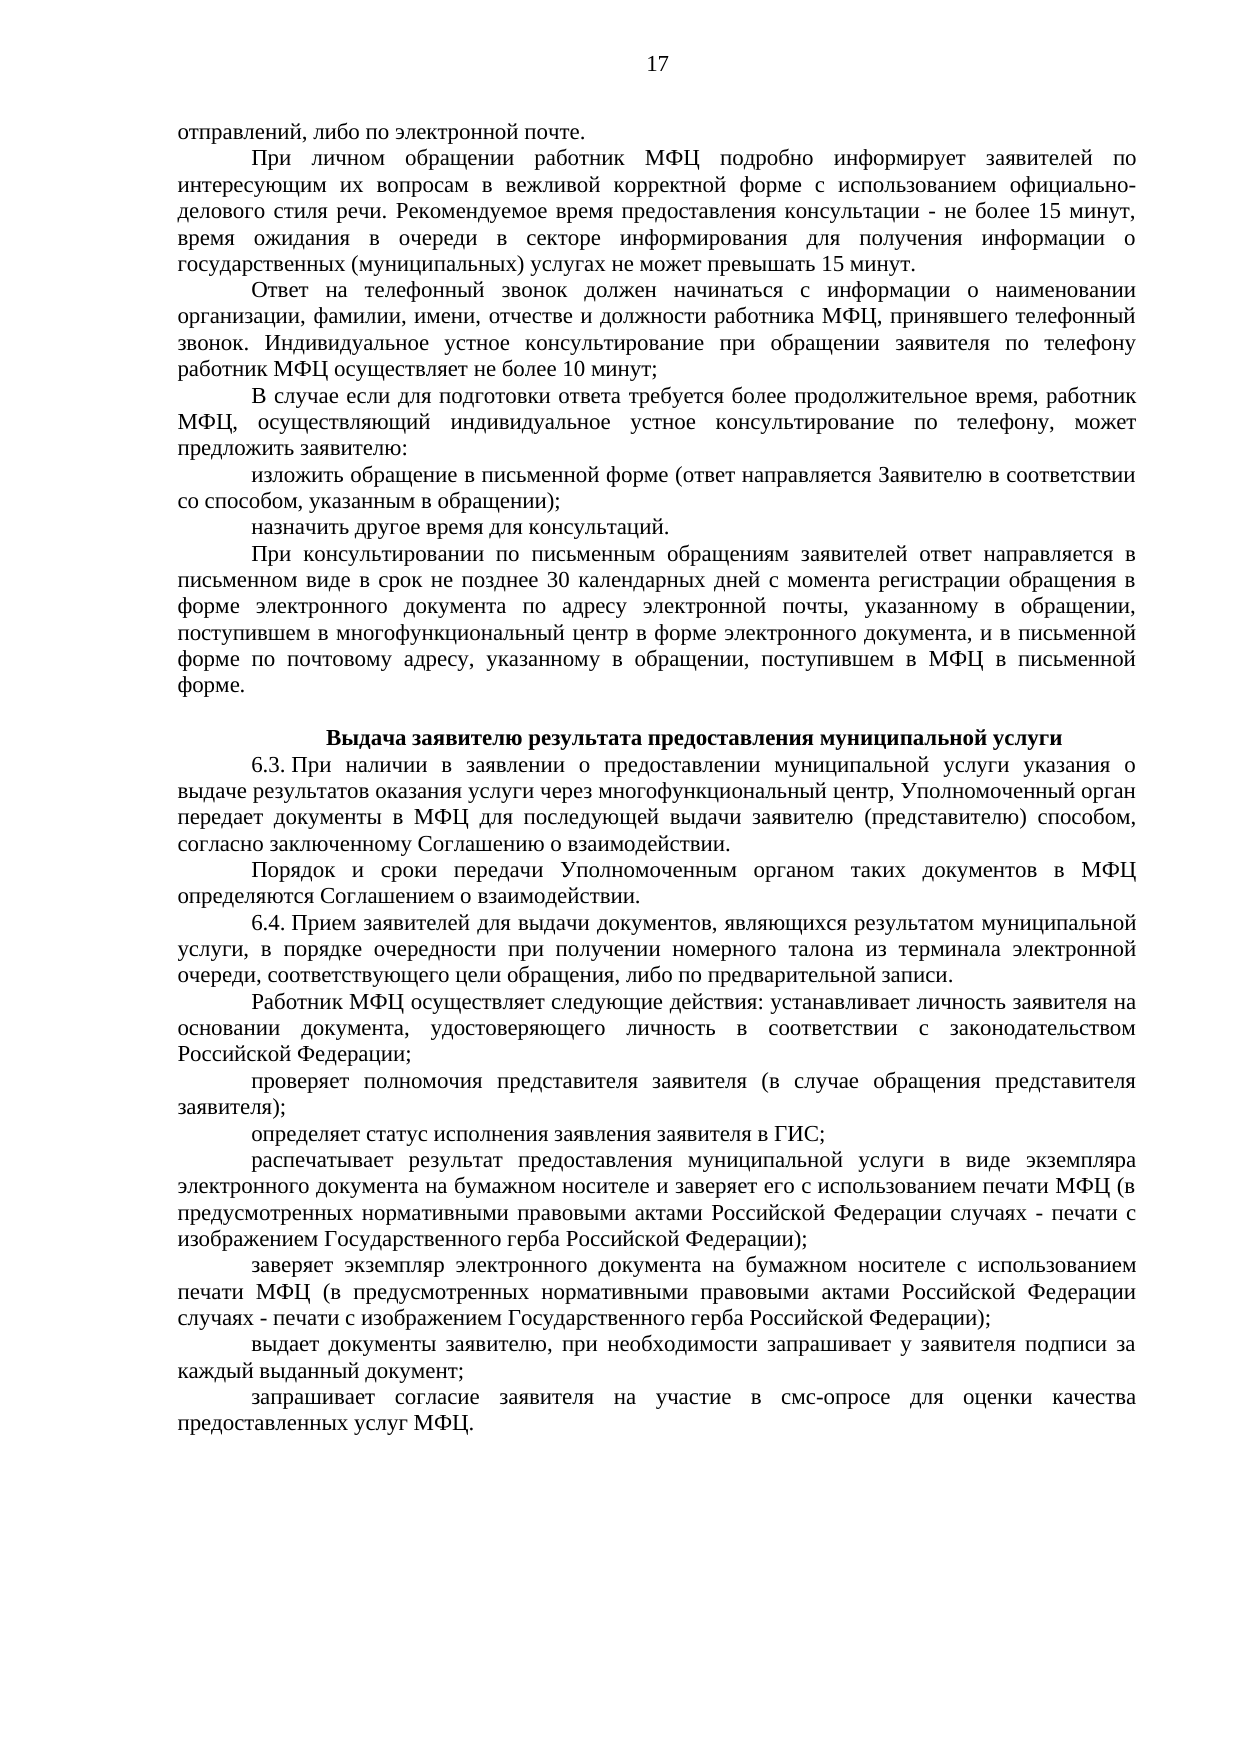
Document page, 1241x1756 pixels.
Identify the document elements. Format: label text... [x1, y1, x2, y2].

text проверяет полномочия представителя заявителя (в случае обращения представителя заявителя); [177, 1067, 1138, 1119]
text Выдача заявителю результата предоставления муниципальной услуги [177, 724, 1138, 751]
text заверяет экземпляр электронного документа на бумажном носителе с использованием печати МФЦ (в предусмотренных нормативными правовыми актами Российской Федерации случаях - печати с изображением Государственного герба Российской Федерации); [177, 1251, 1138, 1330]
text В случае если для подготовки ответа требуется более продолжительное время, работник МФЦ, осуществляющий индивидуальное устное консультирование по телефону, может предложить заявителю: [177, 382, 1138, 461]
text изложить обращение в письменной форме (ответ направляется Заявителю в соответствии со способом, указанным в обращении); [177, 461, 1138, 513]
text распечатывает результат предоставления муниципальной услуги в виде экземпляра электронного документа на бумажном носителе и заверяет его с использованием печати МФЦ (в предусмотренных нормативными правовыми актами Российской Федерации случаях - печати с изображением Государственного герба Российской Федерации); [177, 1146, 1138, 1251]
text выдает документы заявителю, при необходимости запрашивает у заявителя подписи за каждый выданный документ; [177, 1330, 1138, 1383]
text назначить другое время для консультаций. [177, 513, 1138, 540]
text Ответ на телефонный звонок должен начинаться с информации о наименовании организации, фамилии, имени, отчестве и должности работника МФЦ, принявшего телефонный звонок. Индивидуальное устное консультирование при обращении заявителя по телефону работник МФЦ осуществляет не более 10 минут; [177, 276, 1138, 382]
text 6.4. Прием заявителей для выдачи документов, являющихся результатом муниципальной услуги, в порядке очередности при получении номерного талона из терминала электронной очереди, соответствующего цели обращения, либо по предварительной записи. [177, 909, 1138, 988]
text определяет статус исполнения заявления заявителя в ГИС; [177, 1119, 1138, 1146]
text Работник МФЦ осуществляет следующие действия: устанавливает личность заявителя на основании документа, удостоверяющего личность в соответствии с законодательством Российской Федерации; [177, 988, 1138, 1067]
text При консультировании по письменным обращениям заявителей ответ направляется в письменном виде в срок не позднее 30 календарных дней с момента регистрации обращения в форме электронного документа по адресу электронной почты, указанному в обращении, поступившем в многофункциональный центр в форме электронного документа, и в письменной форме по почтовому адресу, указанному в обращении, поступившем в МФЦ в письменной форме. [177, 540, 1138, 698]
text Порядок и сроки передачи Уполномоченным органом таких документов в МФЦ определяются Соглашением о взаимодействии. [177, 856, 1138, 909]
text При личном обращении работник МФЦ подробно информирует заявителей по интересующим их вопросам в вежливой корректной форме с использованием официально-делового стиля речи. Рекомендуемое время предоставления консультации - не более 15 минут, время ожидания в очереди в секторе информирования для получения информации о государственных (муниципальных) услугах не может превышать 15 минут. [177, 144, 1138, 276]
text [177, 118, 1138, 144]
text запрашивает согласие заявителя на участие в смс-опросе для оценки качества предоставленных услуг МФЦ. [177, 1383, 1138, 1436]
text 6.3. При наличии в заявлении о предоставлении муниципальной услуги указания о выдаче результатов оказания услуги через многофункциональный центр, Уполномоченный орган передает документы в МФЦ для последующей выдачи заявителю (представителю) способом, согласно заключенному Соглашению о взаимодействии. [177, 751, 1138, 856]
